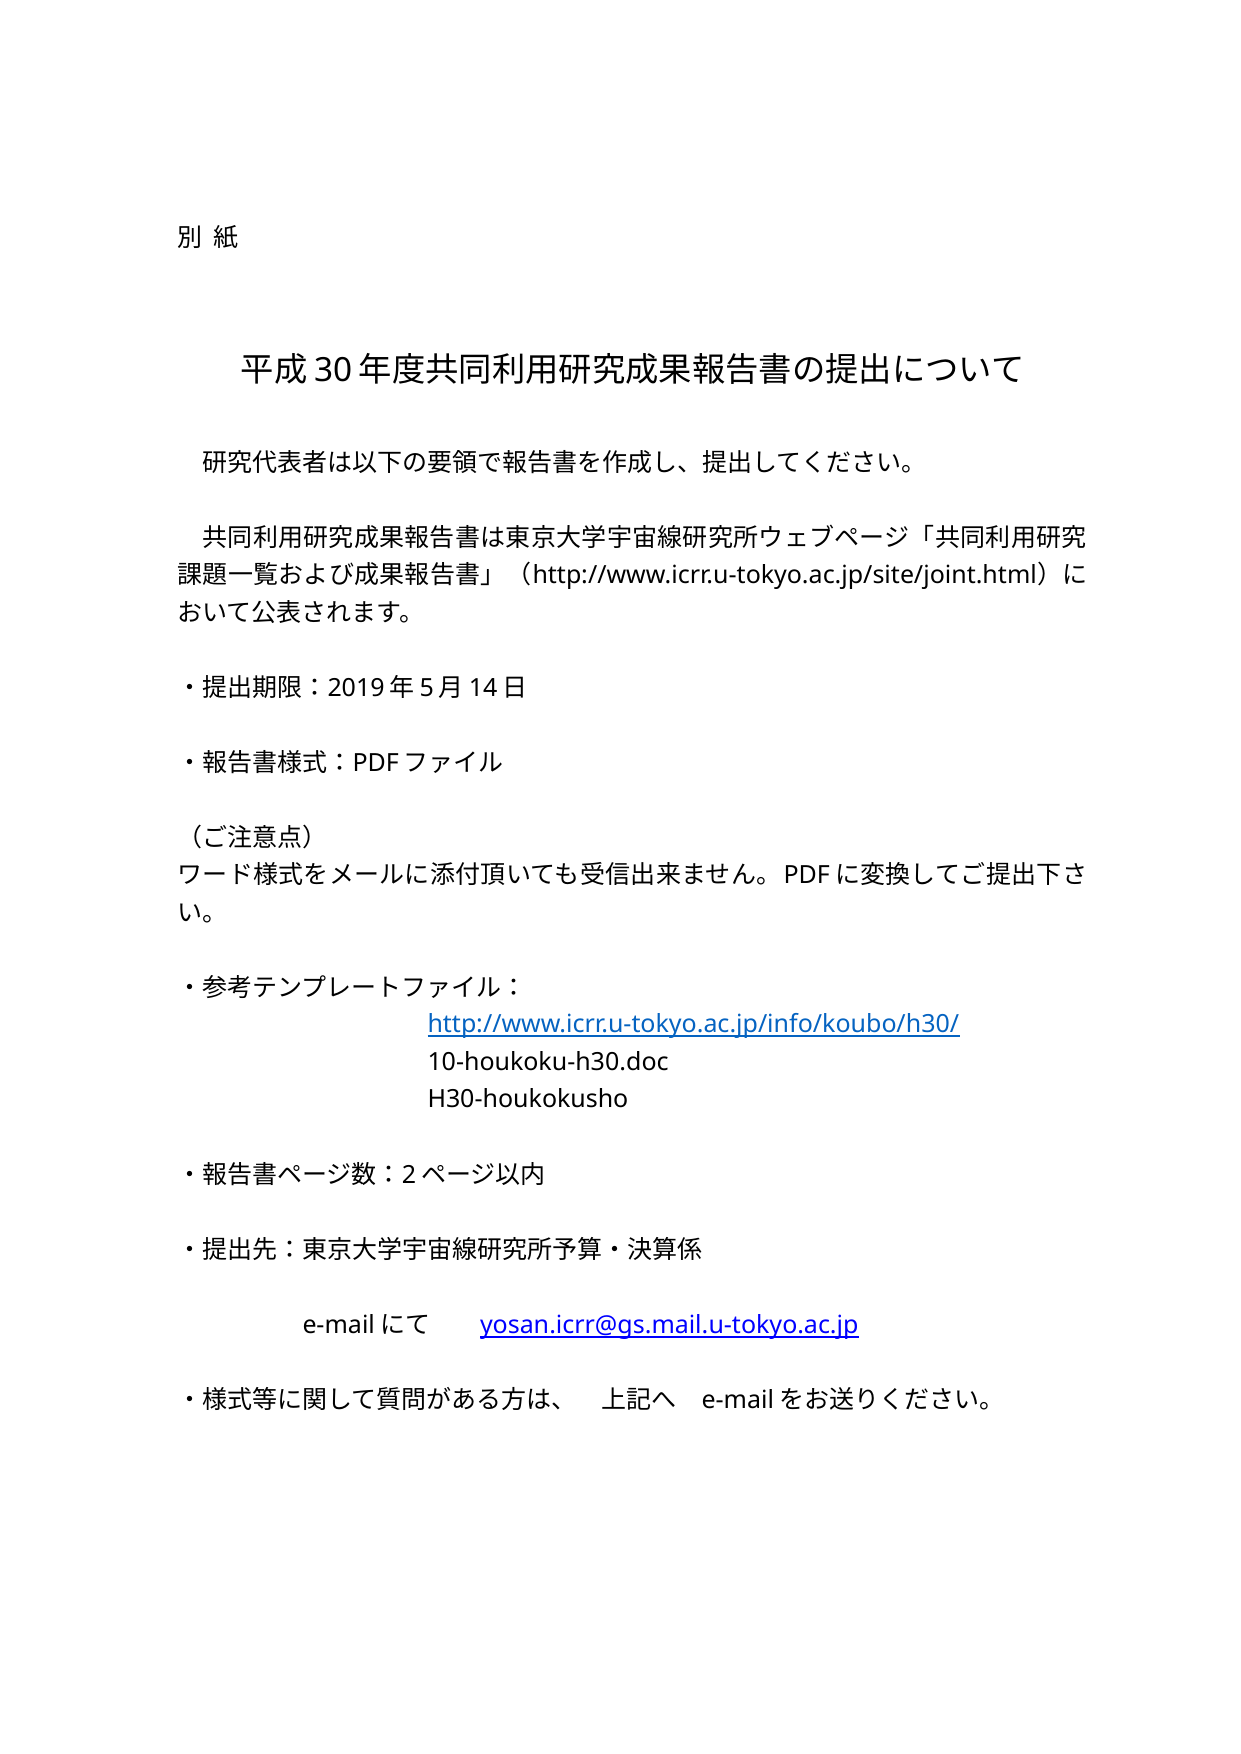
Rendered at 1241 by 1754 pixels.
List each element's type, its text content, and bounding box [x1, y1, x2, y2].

text ・参考テンプレートファイル： [177, 967, 1087, 1004]
text http://www.icrr.u-tokyo.ac.jp/info/koubo/h30/ [177, 1004, 1087, 1042]
text ・様式等に関して質問がある方は、 上記へ e-mailをお送りください。 [177, 1379, 1087, 1417]
text ・報告書ページ数：2ページ以内 [177, 1154, 1087, 1192]
text H30-houkokusho [177, 1079, 1087, 1117]
text ワード様式をメールに添付頂いても受信出来ません。PDFに変換してご提出下さい。 [177, 854, 1087, 929]
text 平成30年度共同利用研究成果報告書の提出について [177, 329, 1087, 404]
text e-mailにて yosan.icrr@gs.mail.u-tokyo.ac.jp [177, 1304, 1087, 1342]
text 10-houkoku-h30.doc [177, 1042, 1087, 1079]
text 共同利用研究成果報告書は東京大学宇宙線研究所ウェブページ「共同利用研究課題一覧および成果報告書」（http://www.icrr.u-tokyo.ac.jp/site/joint.html）において公表されます。 [177, 517, 1087, 629]
text ・提出先：東京大学宇宙線研究所予算・決算係 [177, 1229, 1087, 1267]
text 研究代表者は以下の要領で報告書を作成し、提出してください。 [177, 442, 1087, 479]
text ・報告書様式：PDFファイル [177, 742, 1087, 779]
text 別 紙 [177, 217, 1087, 254]
text ・提出期限：2019年5月14日 [177, 667, 1087, 704]
text （ご注意点） [177, 817, 1087, 854]
